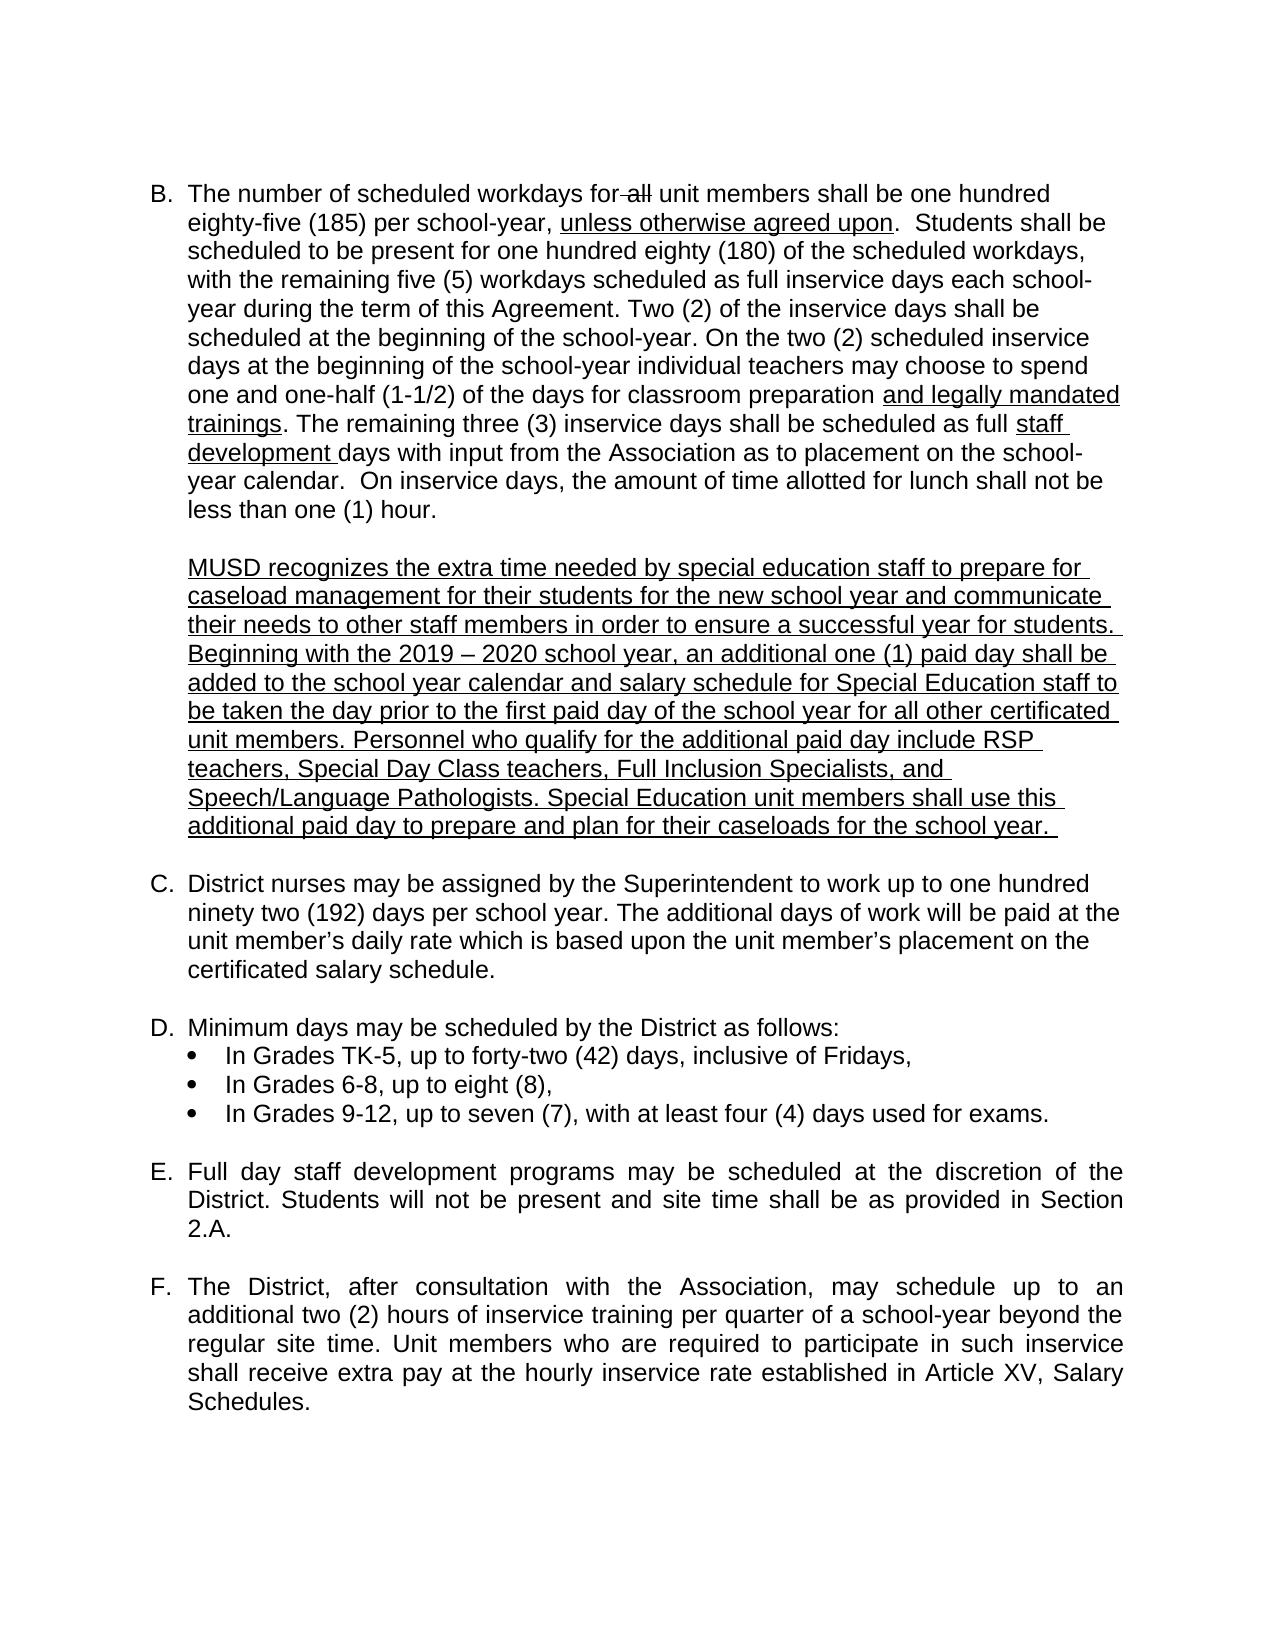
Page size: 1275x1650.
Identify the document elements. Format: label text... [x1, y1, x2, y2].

text E. Full day staff development programs may be scheduled at the discretion of the District. Students will not be present and site time shall be as provided in Section 2.A. [150, 1157, 1125, 1243]
text F. The District, after consultation with the Association, may schedule up to an additional two (2) hours of inservice training per quarter of a school-year beyond the regular site time. Unit members who are required to participate in such inservice shall receive extra pay at the hourly inservice rate established in Article XV, Salary Schedules. [150, 1272, 1125, 1415]
text C. District nurses may be assigned by the Superintendent to work up to one hundred ninety two (192) days per school year. The additional days of work will be paid at the unit member’s daily rate which is based upon the unit member’s placement on the certificated salary schedule. [150, 869, 1125, 984]
list In Grades 6-8, up to eight (8), [187, 1070, 1125, 1099]
text MUSD recognizes the extra time needed by special education staff to prepare for caseload management for their students for the new school year and communicate their needs to other staff members in order to ensure a successful year for students. Beginning with the 2019 – 2020 school year, an additional one (1) paid day shall be added to the school year calendar and salary schedule for Special Education staff to be taken the day prior to the first paid day of the school year for all other certificated unit members. Personnel who qualify for the additional paid day include RSP teachers, Special Day Class teachers, Full Inclusion Specialists, and Speech/Language Pathologists. Special Education unit members shall use this additional paid day to prepare and plan for their caseloads for the school year. [187, 552, 1125, 840]
list In Grades 9-12, up to seven (7), with at least four (4) days used for exams. [187, 1099, 1125, 1128]
text D. Minimum days may be scheduled by the District as follows: [150, 1012, 1125, 1041]
list In Grades TK-5, up to forty-two (42) days, inclusive of Fridays, [187, 1041, 1125, 1070]
text B. The number of scheduled workdays for all unit members shall be one hundred eighty-five (185) per school-year, unless otherwise agreed upon. Students shall be scheduled to be present for one hundred eighty (180) of the scheduled workdays, with the remaining five (5) workdays scheduled as full inservice days each school-year during the term of this Agreement. Two (2) of the inservice days shall be scheduled at the beginning of the school-year. On the two (2) scheduled inservice days at the beginning of the school-year individual teachers may choose to spend one and one-half (1-1/2) of the days for classroom preparation and legally mandated trainings. The remaining three (3) inservice days shall be scheduled as full staff development days with input from the Association as to placement on the school-year calendar. On inservice days, the amount of time allotted for lunch shall not be less than one (1) hour. [150, 179, 1125, 524]
